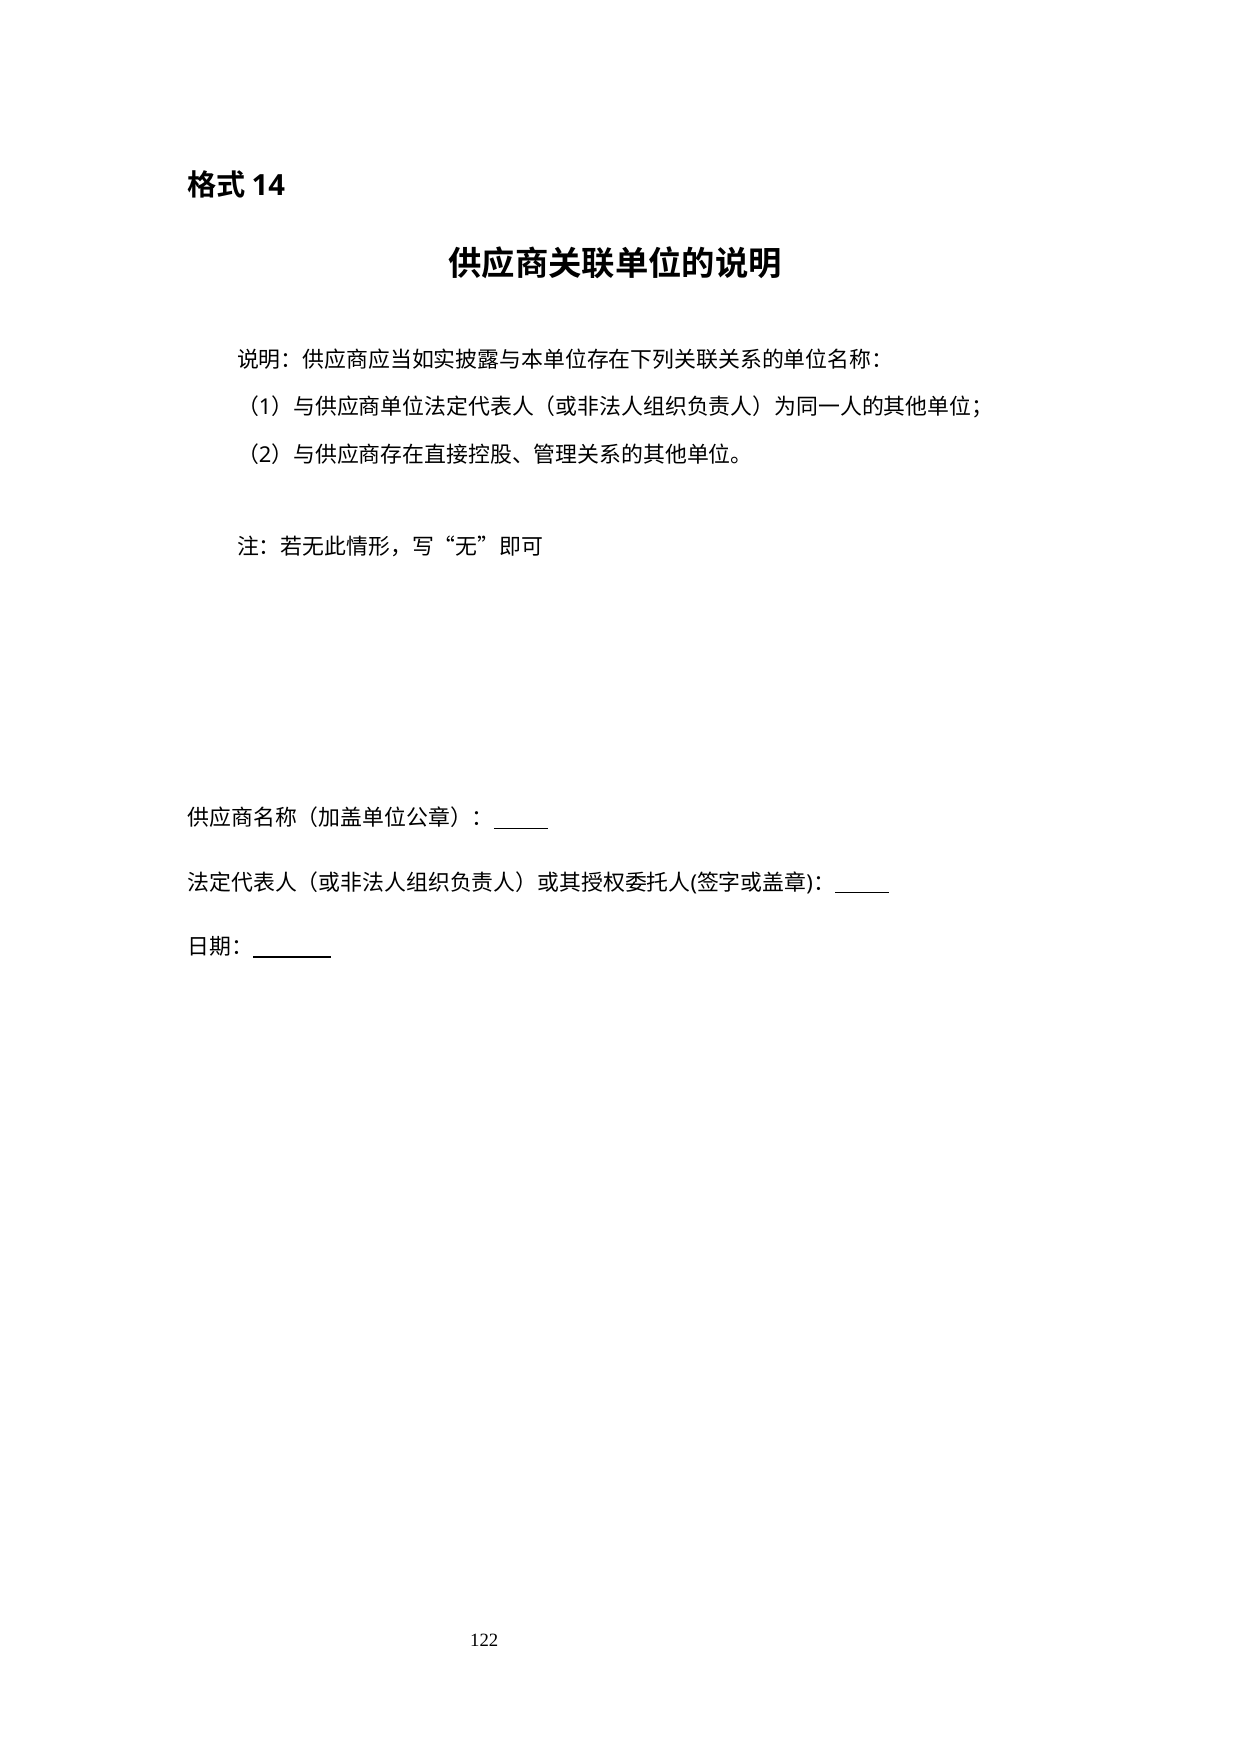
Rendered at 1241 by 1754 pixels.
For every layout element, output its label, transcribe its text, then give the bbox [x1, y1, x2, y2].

text 说明：供应商应当如实披露与本单位存在下列关联关系的单位名称： [187, 342, 1042, 373]
text 供应商名称（加盖单位公章）： [187, 800, 1053, 832]
text （1）与供应商单位法定代表人（或非法人组织负责人）为同一人的其他单位； [187, 389, 1042, 421]
text 供应商关联单位的说明 [187, 237, 1042, 285]
text 法定代表人（或非法人组织负责人）或其授权委托人(签字或盖章)： [187, 864, 1053, 897]
text 注：若无此情形，写“无”即可 [187, 529, 1042, 561]
subtitle 格式14 [187, 162, 1053, 204]
text 日期： [187, 928, 1053, 961]
text （2）与供应商存在直接控股、管理关系的其他单位。 [187, 437, 1042, 468]
